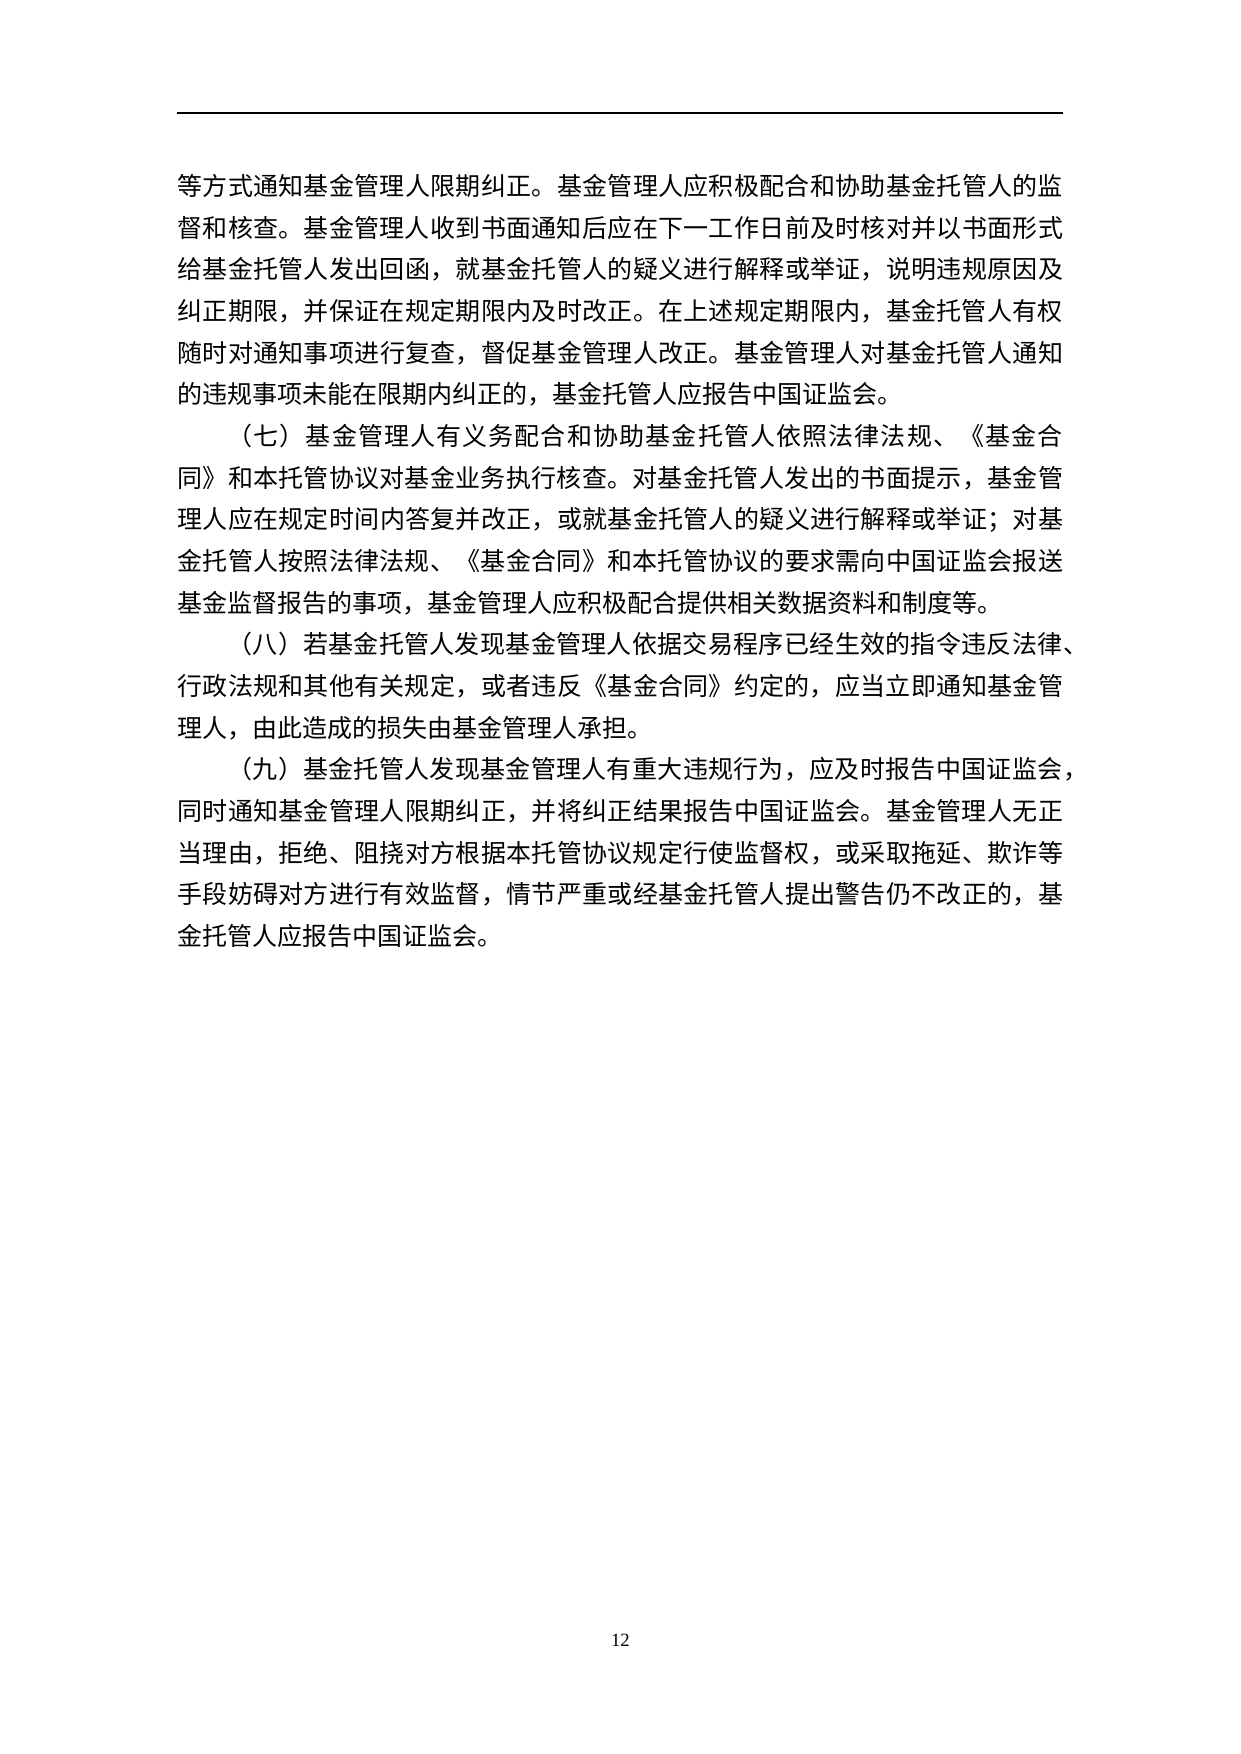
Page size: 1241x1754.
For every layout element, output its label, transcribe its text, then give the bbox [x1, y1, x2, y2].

text （八）若基金托管人发现基金管理人依据交易程序已经生效的指令违反法律、行政法规和其他有关规定，或者违反《基金合同》约定的，应当立即通知基金管理人，由此造成的损失由基金管理人承担。 [177, 620, 1063, 745]
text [177, 162, 1063, 412]
text （七）基金管理人有义务配合和协助基金托管人依照法律法规、《基金合同》和本托管协议对基金业务执行核查。对基金托管人发出的书面提示，基金管理人应在规定时间内答复并改正，或就基金托管人的疑义进行解释或举证；对基金托管人按照法律法规、《基金合同》和本托管协议的要求需向中国证监会报送基金监督报告的事项，基金管理人应积极配合提供相关数据资料和制度等。 [177, 412, 1063, 620]
text （九）基金托管人发现基金管理人有重大违规行为，应及时报告中国证监会，同时通知基金管理人限期纠正，并将纠正结果报告中国证监会。基金管理人无正当理由，拒绝、阻挠对方根据本托管协议规定行使监督权，或采取拖延、欺诈等手段妨碍对方进行有效监督，情节严重或经基金托管人提出警告仍不改正的，基金托管人应报告中国证监会。 [177, 745, 1063, 954]
